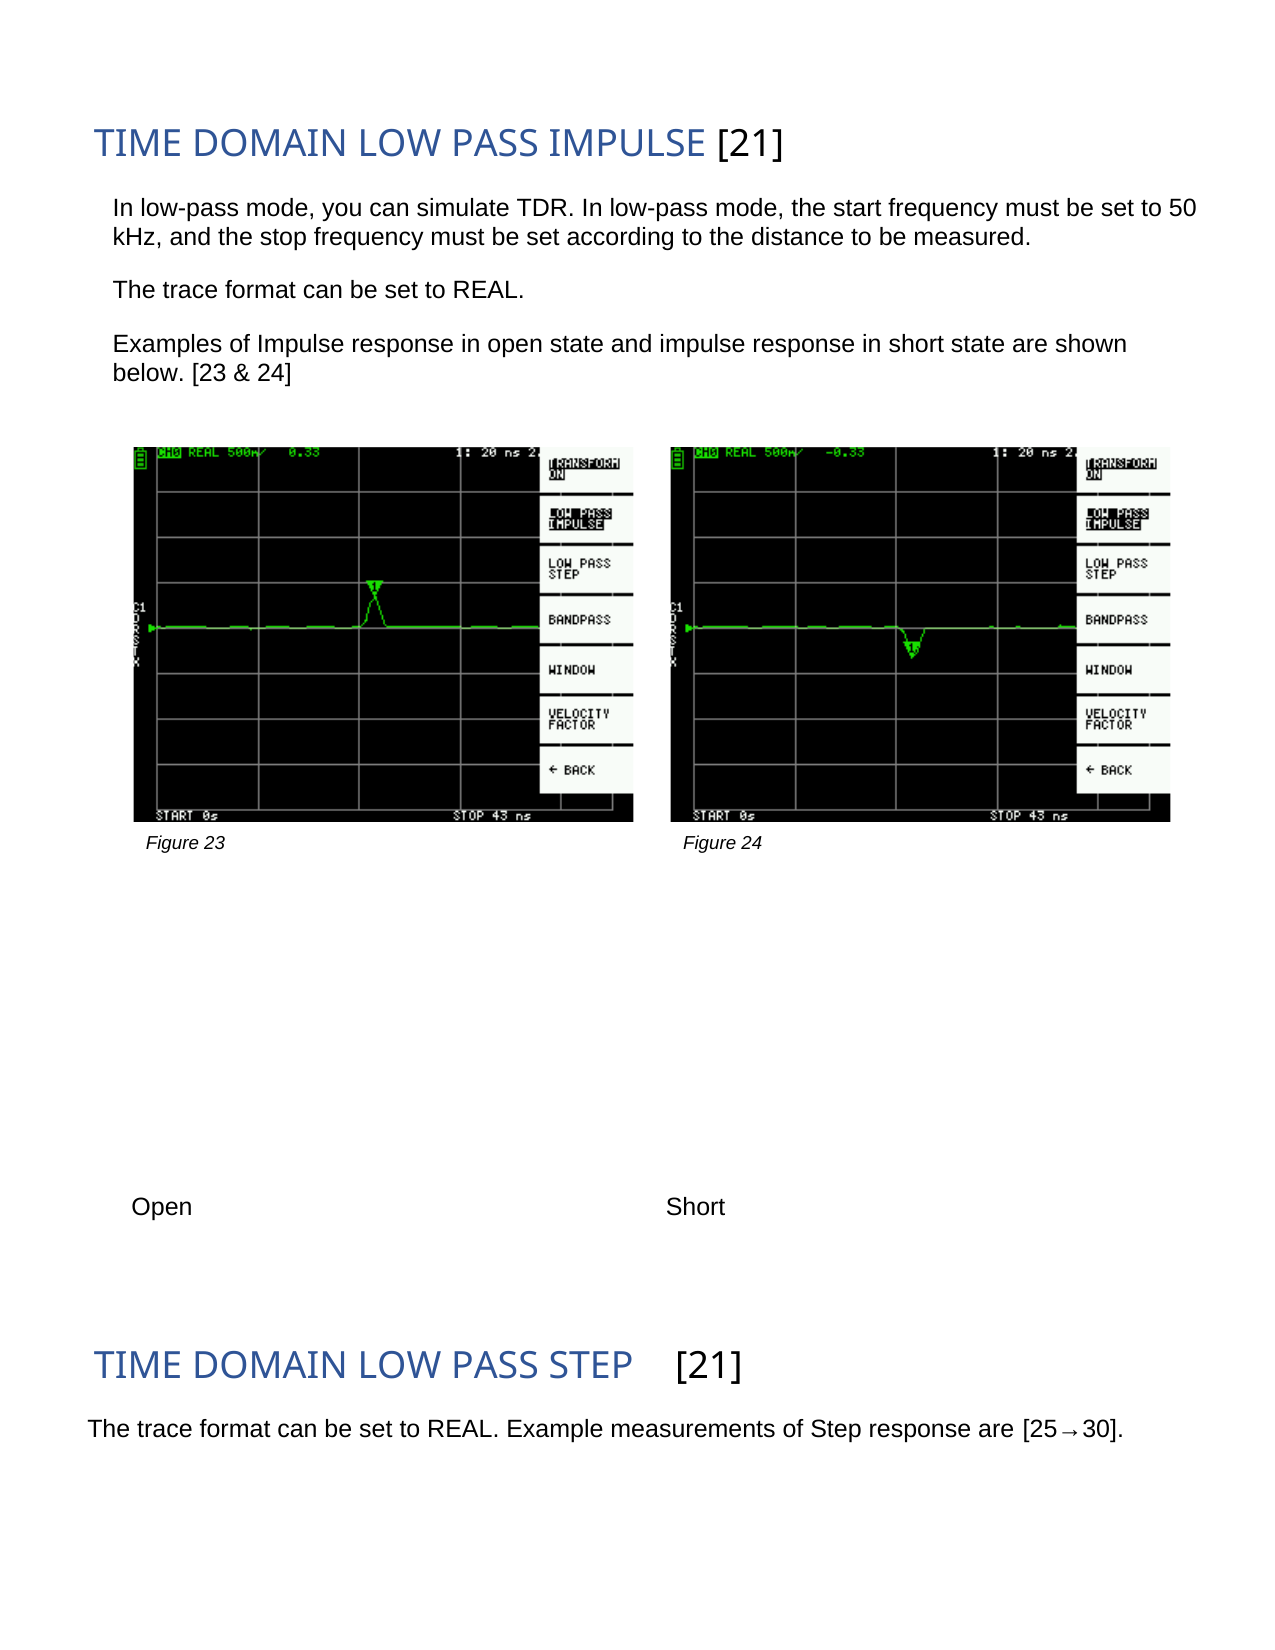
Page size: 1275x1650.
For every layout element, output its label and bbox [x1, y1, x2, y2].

picture [133, 447, 634, 822]
picture [670, 447, 1171, 822]
